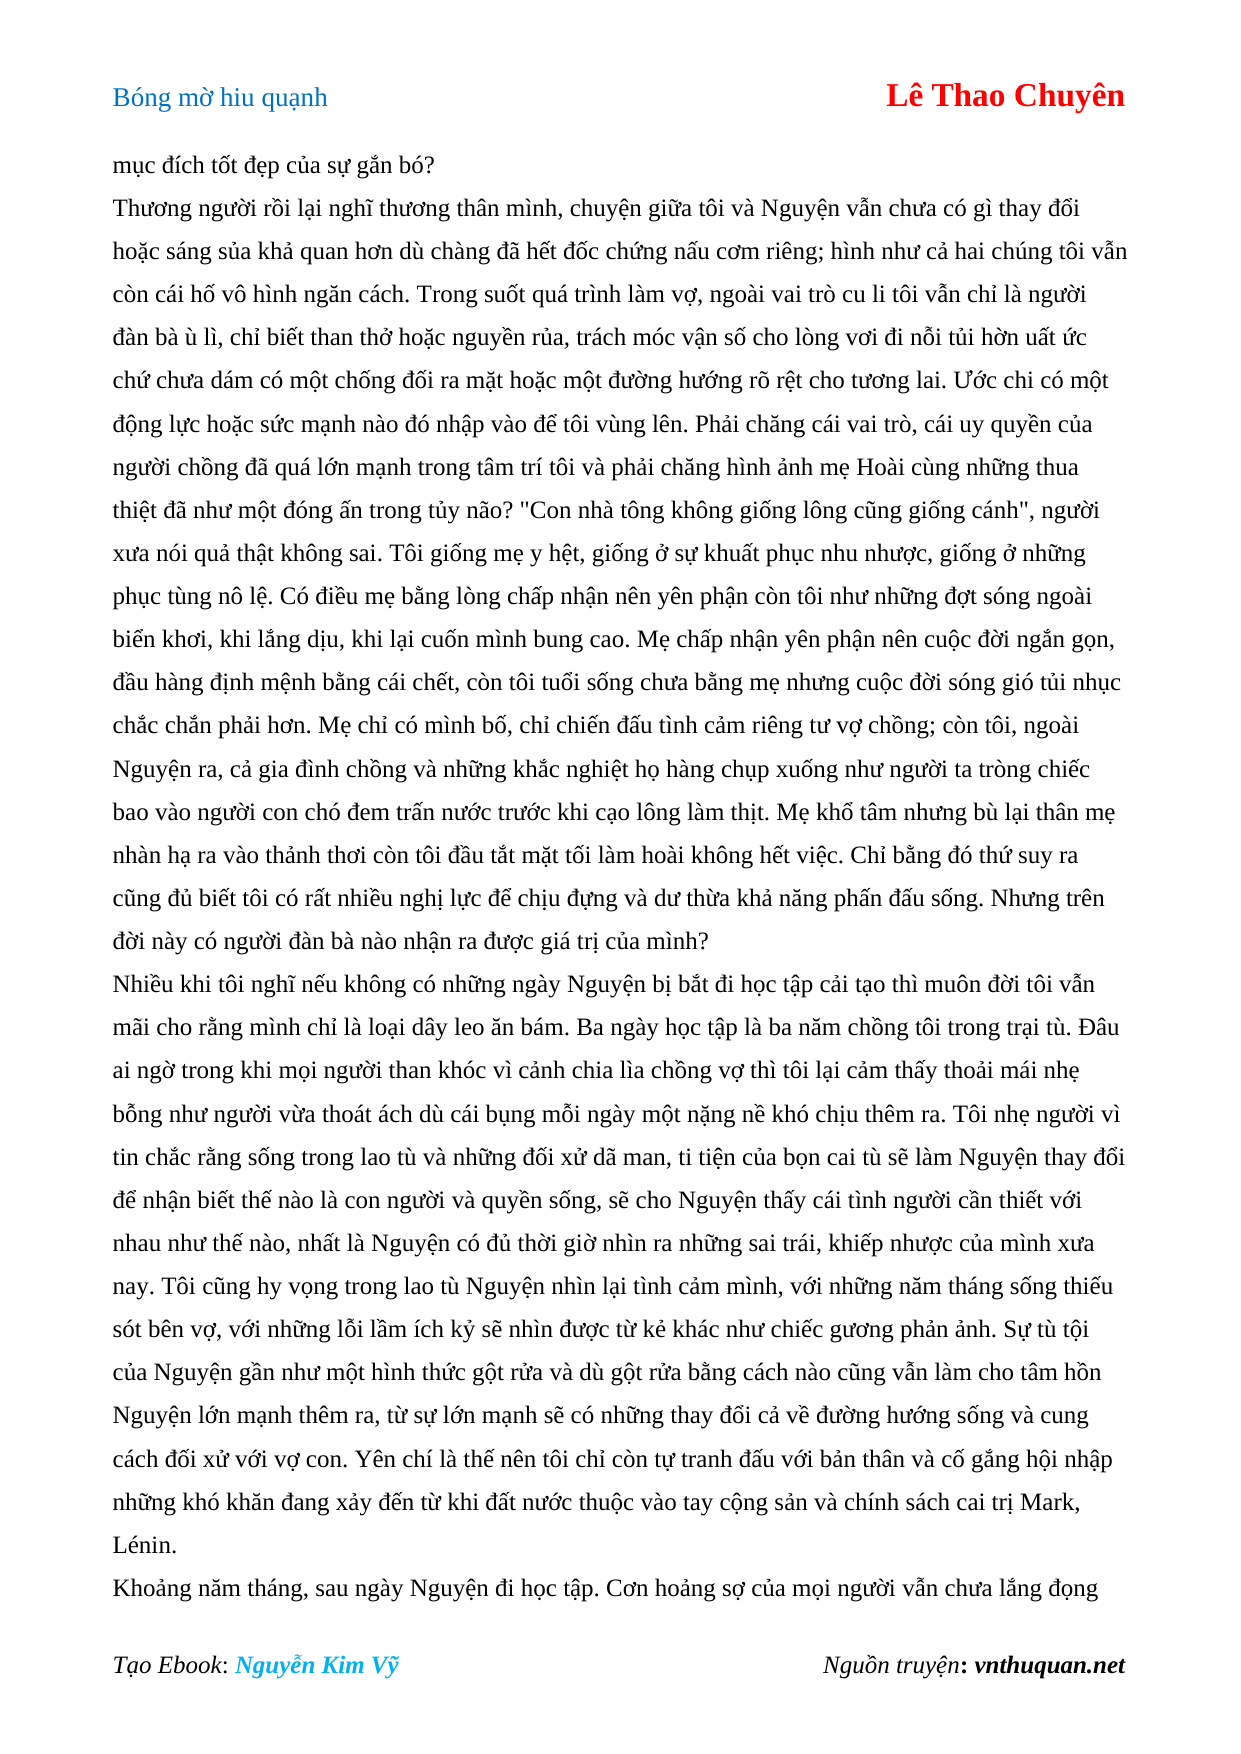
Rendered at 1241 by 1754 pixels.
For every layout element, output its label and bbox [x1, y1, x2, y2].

text [112, 150, 1128, 1602]
